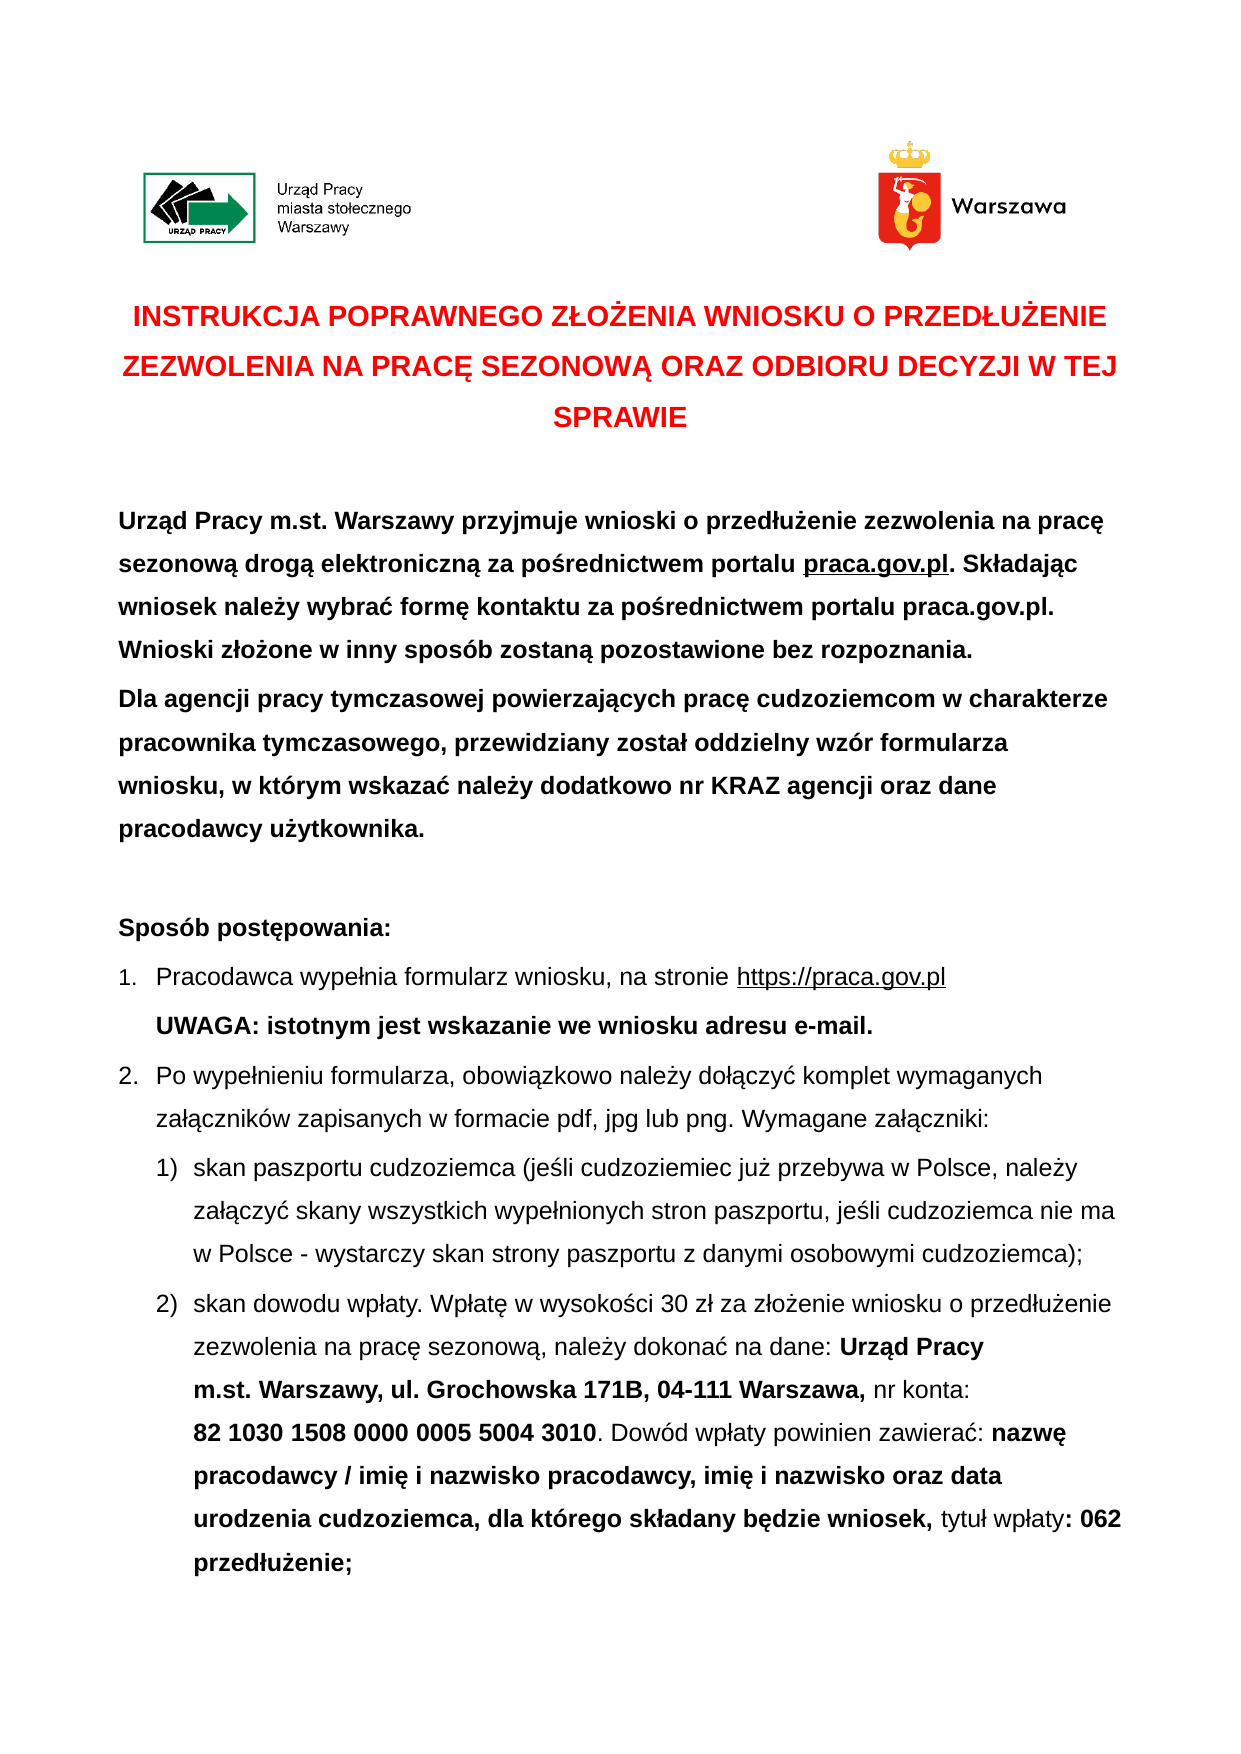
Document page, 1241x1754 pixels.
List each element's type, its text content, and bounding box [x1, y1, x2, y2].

text INSTRUKCJA POPRAWNEGO ZŁOŻENIA WNIOSKU O PRZEDŁUŻENIE ZEZWOLENIA NA PRACĘ SEZONOWĄ ORAZ ODBIORU DECYZJI W TEJ SPRAWIE [118, 283, 1122, 433]
list Pracodawca wypełnia formularz wniosku, na stronie https://praca.gov.pl [118, 962, 1122, 991]
picture [118, 124, 1123, 283]
text Dla agencji pracy tymczasowej powierzających pracę cudzoziemcom w charakterze pracownika tymczasowego, przewidziany został oddzielny wzór formularza wniosku, w którym wskazać należy dodatkowo nr KRAZ agencji oraz dane pracodawcy użytkownika. [118, 684, 1122, 842]
list skan dowodu wpłaty. Wpłatę w wysokości 30 zł za złożenie wniosku o przedłużenie zezwolenia na pracę sezonową, należy dokonać na dane: Urząd Pracy m.st. Warszawy, ul. Grochowska 171B, 04-111 Warszawa, nr konta: 82 1030 1508 0000 0005 5004 3010. Dowód wpłaty powinien zawierać: nazwę pracodawcy / imię i nazwisko pracodawcy, imię i nazwisko oraz data urodzenia cudzoziemca, dla którego składany będzie wniosek, tytuł wpłaty: 062 przedłużenie; [156, 1289, 1122, 1576]
text Urząd Pracy m.st. Warszawy przyjmuje wnioski o przedłużenie zezwolenia na pracę sezonową drogą elektroniczną za pośrednictwem portalu praca.gov.pl. Składając wniosek należy wybrać formę kontaktu za pośrednictwem portalu praca.gov.pl. Wnioski złożone w inny sposób zostaną pozostawione bez rozpoznania. [118, 506, 1122, 664]
list Po wypełnieniu formularza, obowiązkowo należy dołączyć komplet wymaganych załączników zapisanych w formacie pdf, jpg lub png. Wymagane załączniki: [118, 1061, 1122, 1132]
text Sposób postępowania: [118, 912, 1122, 941]
text UWAGA: istotnym jest wskazanie we wniosku adresu e-mail. [156, 1011, 1122, 1040]
list skan paszportu cudzoziemca (jeśli cudzoziemiec już przebywa w Polsce, należy załączyć skany wszystkich wypełnionych stron paszportu, jeśli cudzoziemca nie ma w Polsce - wystarczy skan strony paszportu z danymi osobowymi cudzoziemca); [156, 1153, 1122, 1268]
